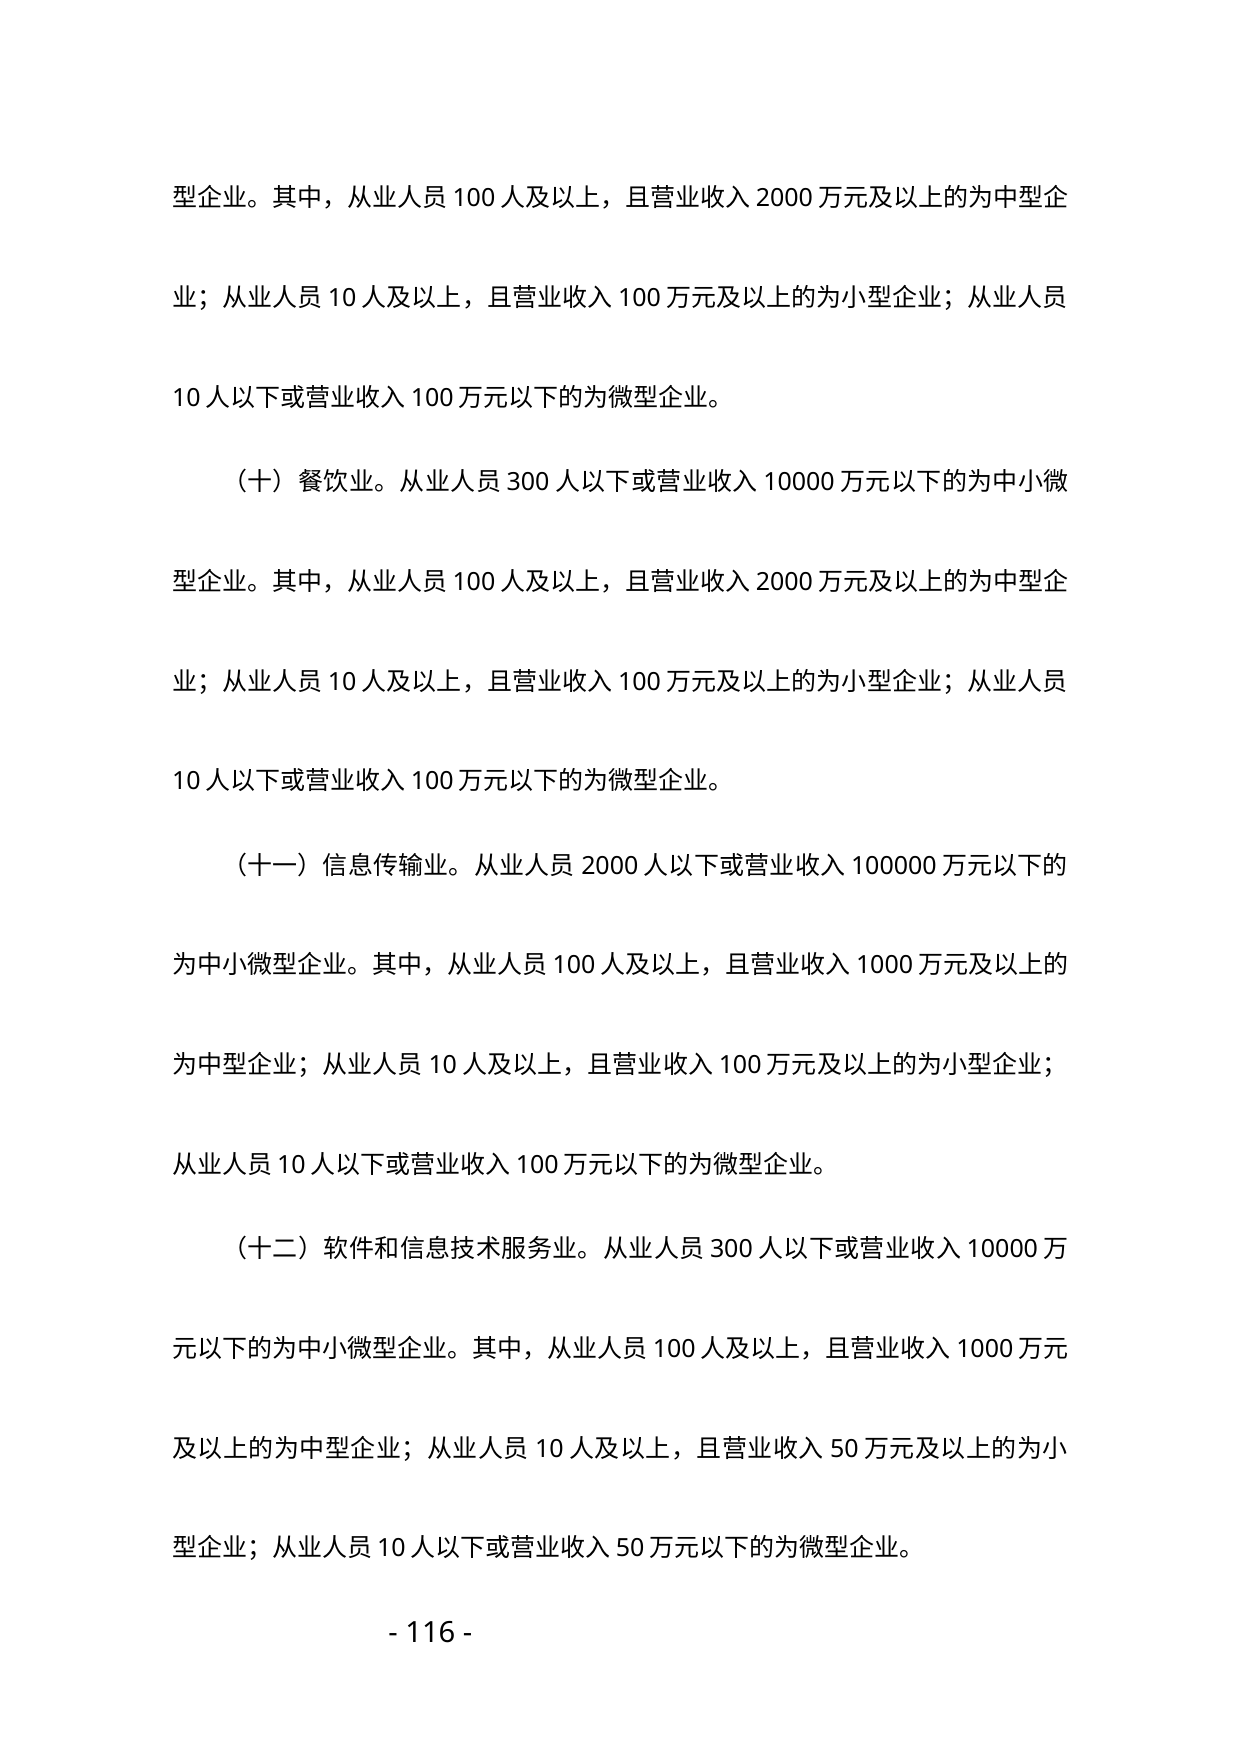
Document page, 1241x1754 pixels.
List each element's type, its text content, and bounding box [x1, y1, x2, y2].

text （十一）信息传输业。从业人员2000人以下或营业收入100000万元以下的为中小微型企业。其中，从业人员100人及以上，且营业收入1000万元及以上的为中型企业；从业人员10人及以上，且营业收入100万元及以上的为小型企业；从业人员10人以下或营业收入100万元以下的为微型企业。 [172, 830, 1068, 1196]
text （十二）软件和信息技术服务业。从业人员300人以下或营业收入10000万元以下的为中小微型企业。其中，从业人员100人及以上，且营业收入1000万元及以上的为中型企业；从业人员10人及以上，且营业收入50万元及以上的为小型企业；从业人员10人以下或营业收入50万元以下的为微型企业。 [172, 1214, 1068, 1579]
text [172, 162, 1068, 428]
text （十）餐饮业。从业人员300人以下或营业收入10000万元以下的为中小微型企业。其中，从业人员100人及以上，且营业收入2000万元及以上的为中型企业；从业人员10人及以上，且营业收入100万元及以上的为小型企业；从业人员10人以下或营业收入100万元以下的为微型企业。 [172, 446, 1068, 812]
